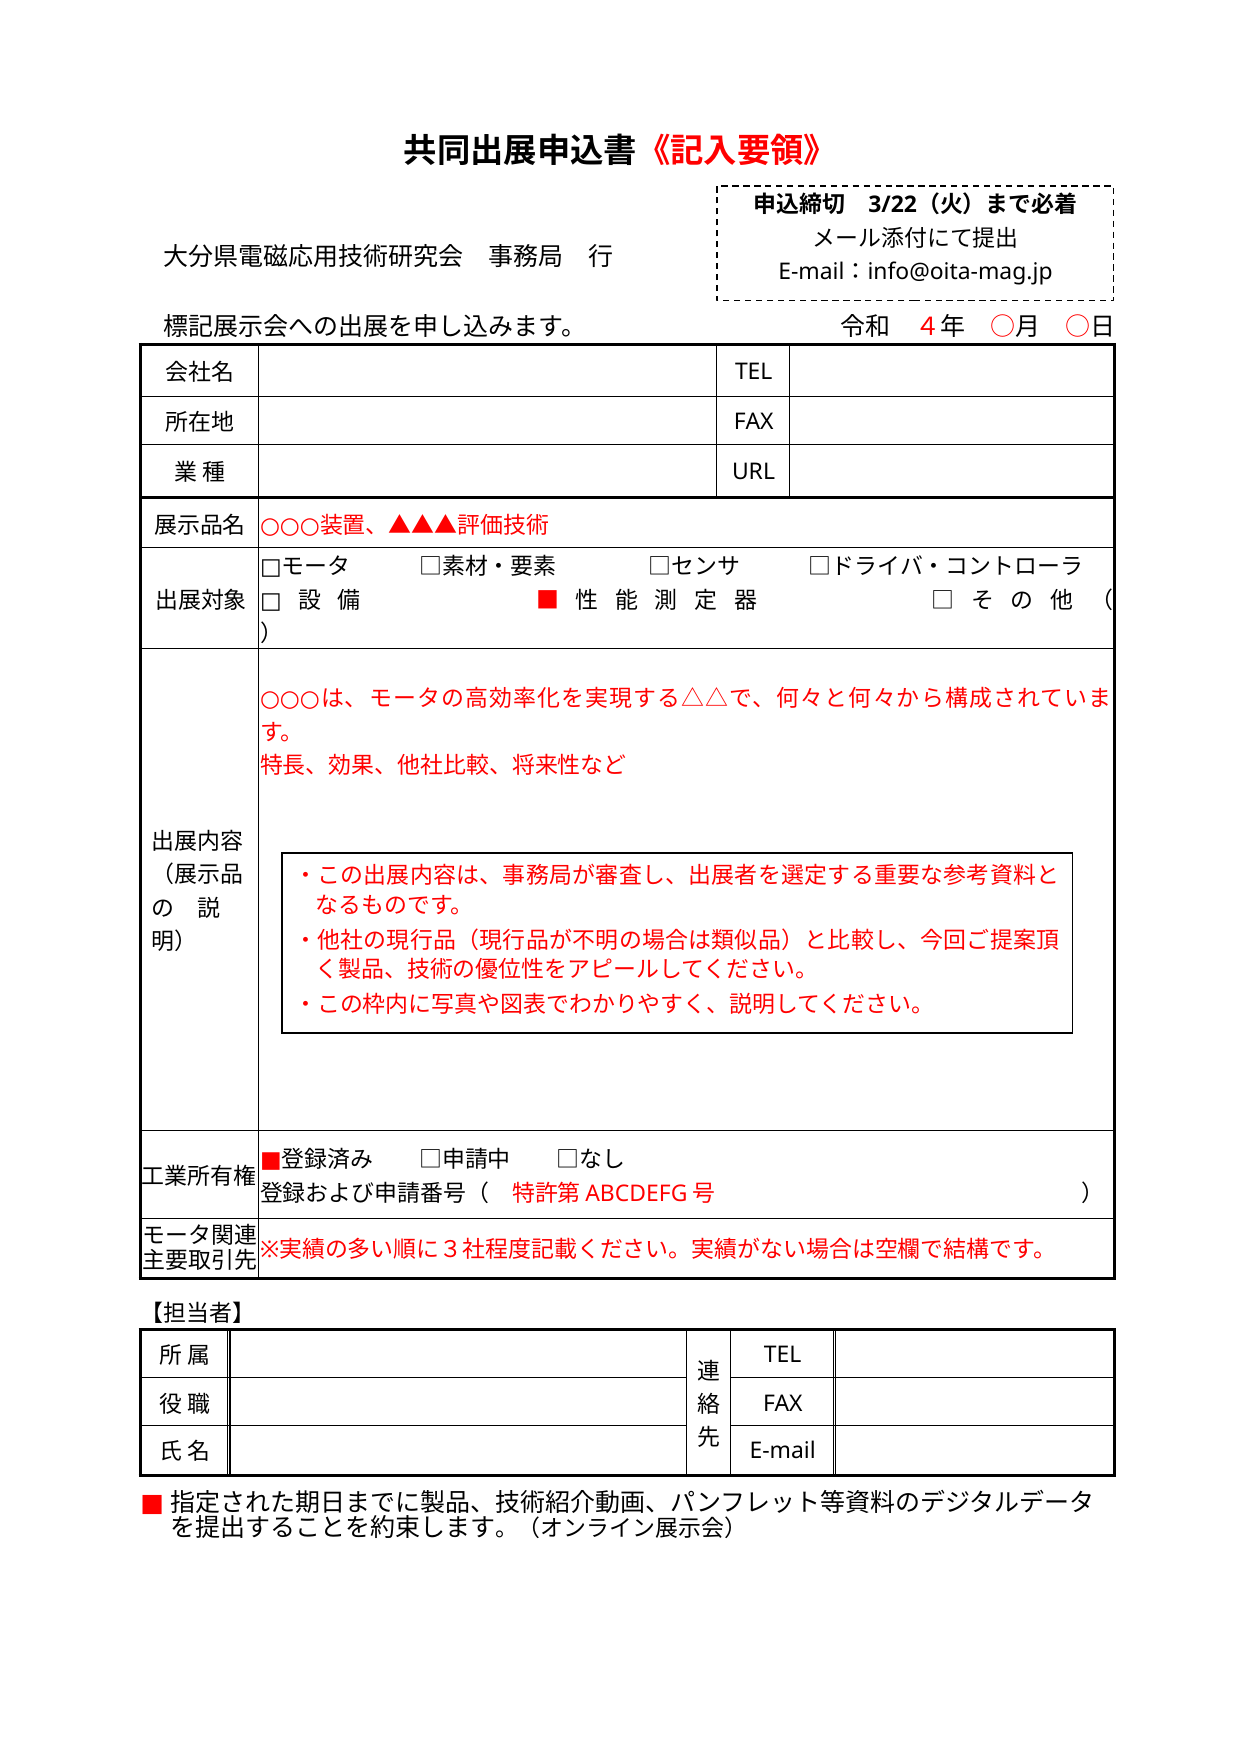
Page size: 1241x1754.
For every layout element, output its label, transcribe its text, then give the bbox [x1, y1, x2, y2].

table_cell 出展対象 [142, 548, 258, 648]
table_cell FAX [731, 1378, 833, 1425]
text 大分県電磁応用技術研究会 事務局 行 [140, 236, 716, 273]
table_cell [790, 445, 1113, 496]
table_header [790, 346, 1113, 396]
table_cell 展示品名 [142, 499, 258, 547]
table_cell ■登録済み □申請中 □なし 登録および申請番号（ 特許第ABCDEFG号 ） [259, 1131, 1113, 1218]
text 標記展示会への出展を申し込みます。 令和 ４年 ○月 ○日 [140, 307, 1100, 343]
table_cell 所在地 [142, 397, 258, 444]
table_cell [790, 397, 1113, 444]
table_header [836, 1331, 1113, 1377]
table_cell [259, 445, 716, 496]
table_cell [231, 1378, 686, 1425]
table_cell 出展内容 （展示品の 説明） [142, 649, 258, 1130]
table_header 所 属 [142, 1331, 227, 1377]
table_header [259, 346, 716, 396]
table_cell ○○○は、モータの高効率化を実現する△△で、何々と何々から構成されています。 特長、効果、他社比較、将来性など [259, 649, 1113, 1130]
table_cell [259, 397, 716, 444]
table_cell [231, 1426, 686, 1473]
table_cell 役 職 [142, 1378, 227, 1425]
text ■ 指定された期日までに製品、技術紹介動画、パンフレット等資料のデジタルデータを提出することを約束します。（オンライン展示会） [140, 1492, 1100, 1542]
table_header 連絡先 [687, 1331, 730, 1473]
text 【担当者】 [140, 1295, 1100, 1328]
table_header TEL [717, 346, 789, 396]
table_cell 氏 名 [142, 1426, 227, 1473]
table_cell □モータ □素材・要素 □センサ □ドライバ・コントローラ □設備 ■性能測定器 □その他（ ） [259, 548, 1113, 648]
table_cell FAX [717, 397, 789, 444]
table_header 会社名 [142, 346, 258, 396]
table_cell 業 種 [142, 445, 258, 496]
table_cell ※実績の多い順に３社程度記載ください。実績がない場合は空欄で結構です。 [259, 1219, 1113, 1277]
table_cell E-mail [731, 1426, 833, 1473]
table_header TEL [731, 1331, 833, 1377]
table_header [231, 1331, 686, 1377]
table_cell 工業所有権 [142, 1131, 258, 1218]
table_cell [836, 1378, 1113, 1425]
table_cell ○○○装置、▲▲▲評価技術 [259, 499, 1113, 547]
text 共同出展申込書《記入要領》 [140, 124, 1100, 172]
table_cell [836, 1426, 1113, 1473]
table_cell URL [717, 445, 789, 496]
table_cell モータ関連主要取引先 [142, 1219, 258, 1277]
